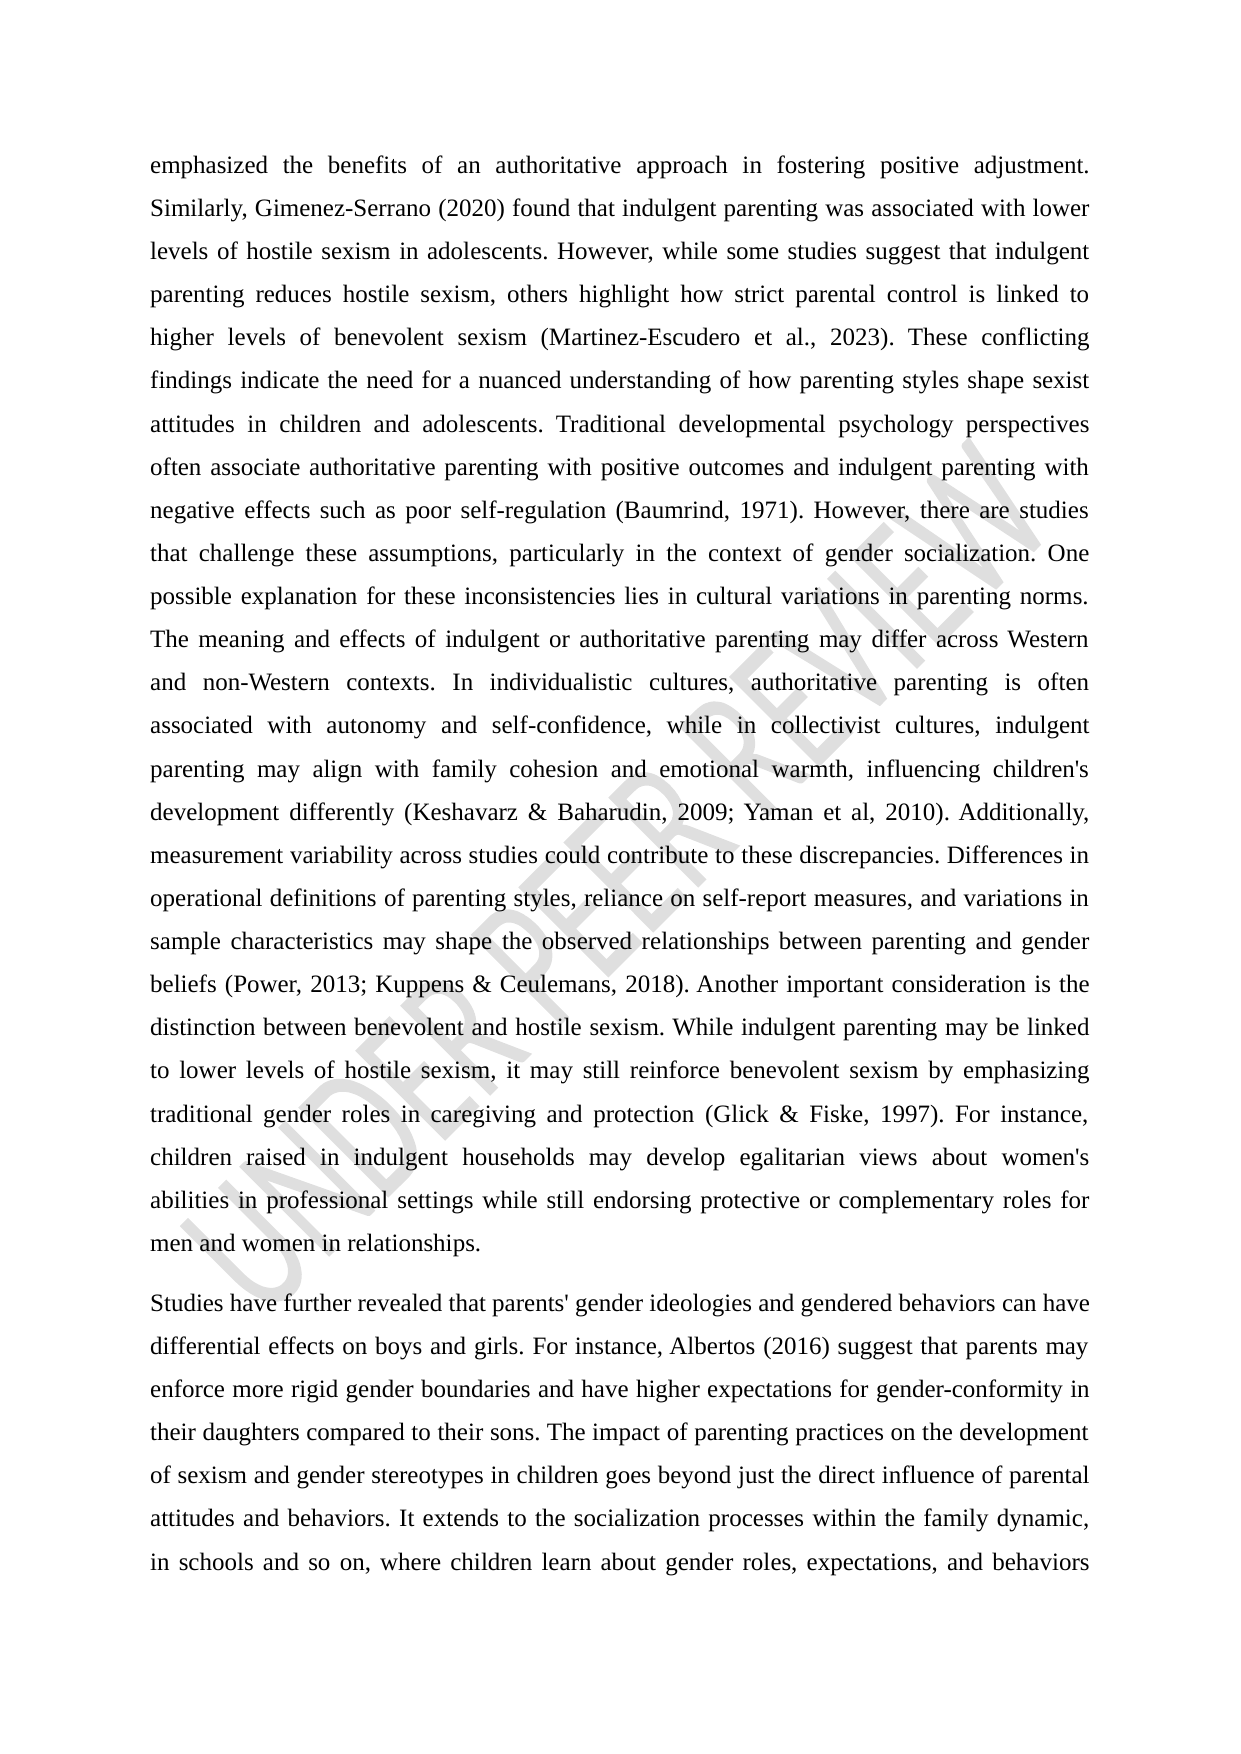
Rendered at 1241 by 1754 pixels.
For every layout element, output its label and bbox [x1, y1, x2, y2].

text [150, 1288, 1090, 1575]
text [150, 150, 1090, 1257]
